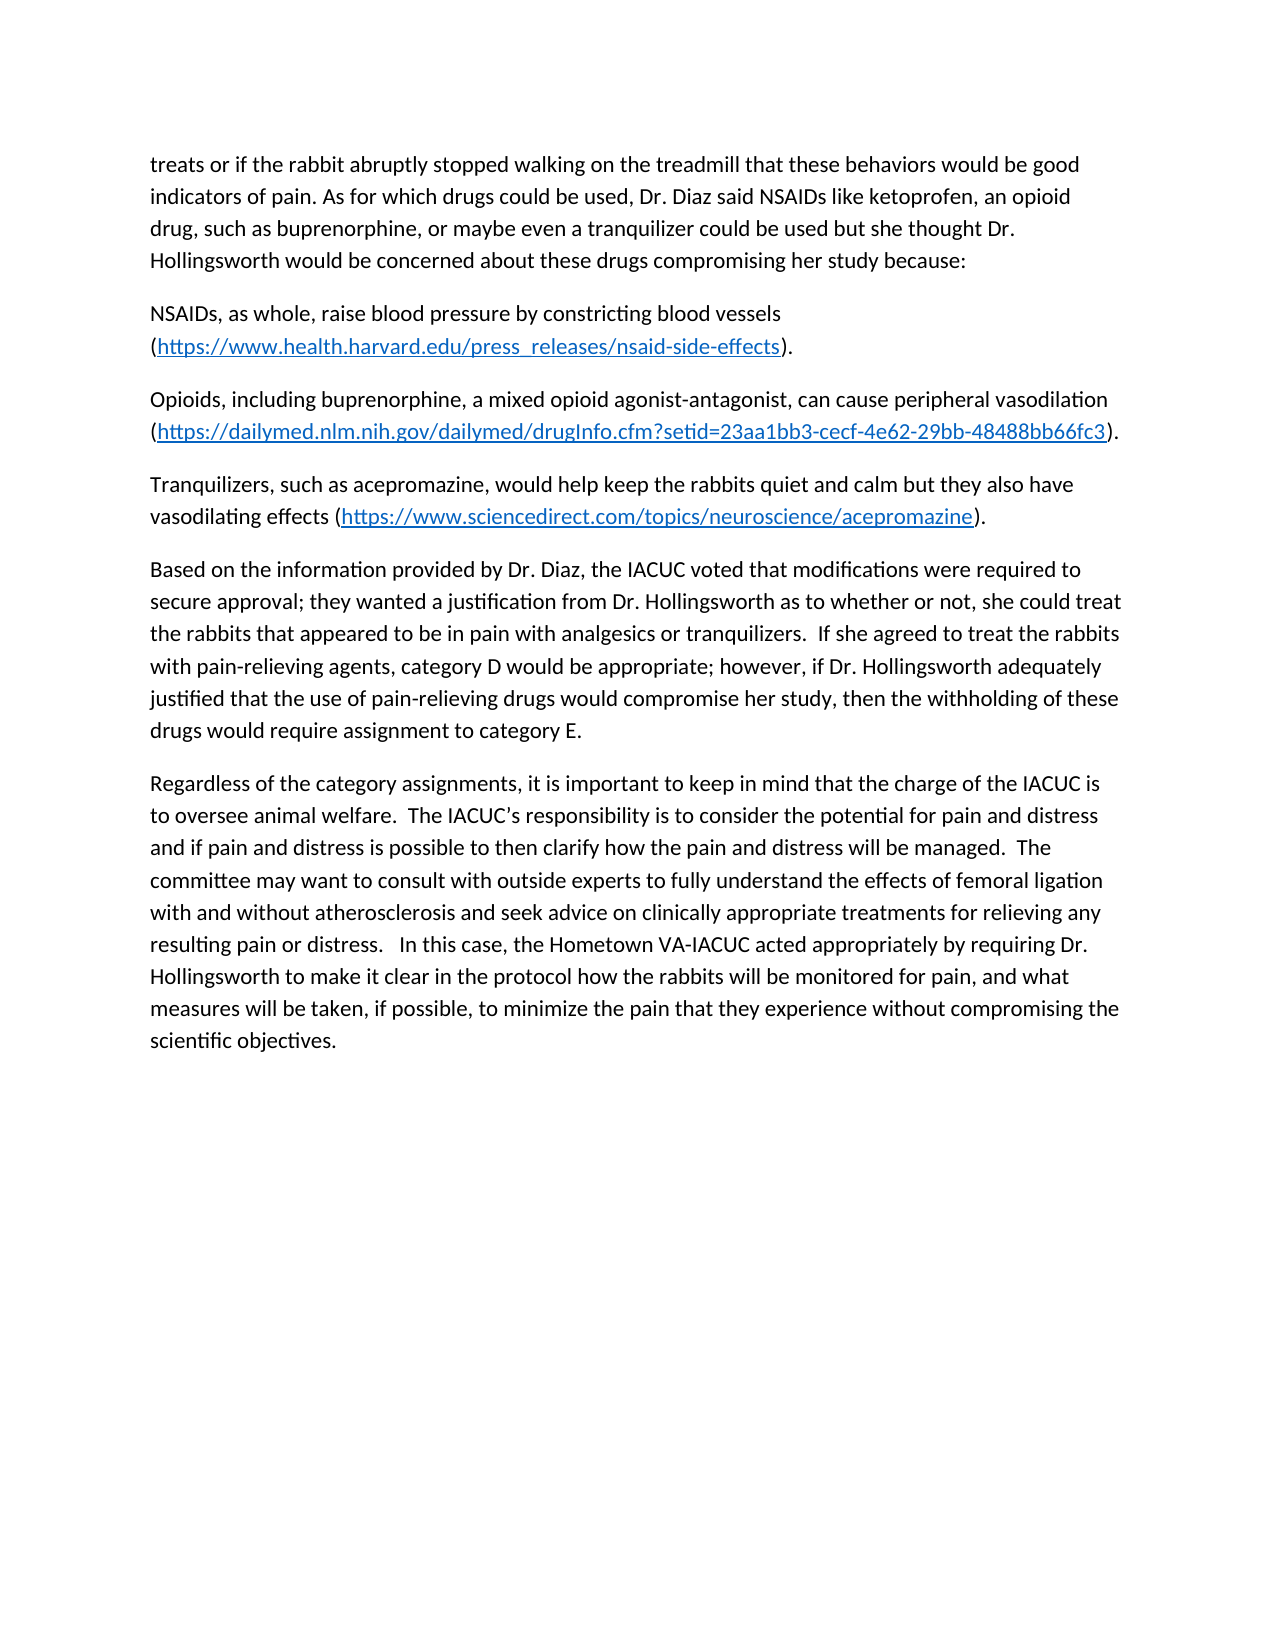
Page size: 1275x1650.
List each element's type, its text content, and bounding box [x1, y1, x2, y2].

text Based on the information provided by Dr. Diaz, the IACUC voted that modifications were required to secure approval; they wanted a justification from Dr. Hollingsworth as to whether or not, she could treat the rabbits that appeared to be in pain with analgesics or tranquilizers. If she agreed to treat the rabbits with pain-relieving agents, category D would be appropriate; however, if Dr. Hollingsworth adequately justified that the use of pain-relieving drugs would compromise her study, then the withholding of these drugs would require assignment to category E. [150, 555, 1125, 744]
text Regardless of the category assignments, it is important to keep in mind that the charge of the IACUC is to oversee animal welfare. The IACUC’s responsibility is to consider the potential for pain and distress and if pain and distress is possible to then clarify how the pain and distress will be managed. The committee may want to consult with outside experts to fully understand the effects of femoral ligation with and without atherosclerosis and seek advice on clinically appropriate treatments for relieving any resulting pain or distress. In this case, the Hometown VA-IACUC acted appropriately by requiring Dr. Hollingsworth to make it clear in the protocol how the rabbits will be monitored for pain, and what measures will be taken, if possible, to minimize the pain that they experience without compromising the scientific objectives. [150, 769, 1125, 1055]
text Opioids, including buprenorphine, a mixed opioid agonist-antagonist, can cause peripheral vasodilation (https://dailymed.nlm.nih.gov/dailymed/drugInfo.cfm?setid=23aa1bb3-cecf-4e62-29bb-48488bb66fc3). [150, 385, 1125, 445]
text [150, 150, 1125, 274]
text NSAIDs, as whole, raise blood pressure by constricting blood vessels (https://www.health.harvard.edu/press_releases/nsaid-side-effects). [150, 299, 1125, 360]
text Tranquilizers, such as acepromazine, would help keep the rabbits quiet and calm but they also have vasodilating effects (https://www.sciencedirect.com/topics/neuroscience/acepromazine). [150, 470, 1125, 530]
